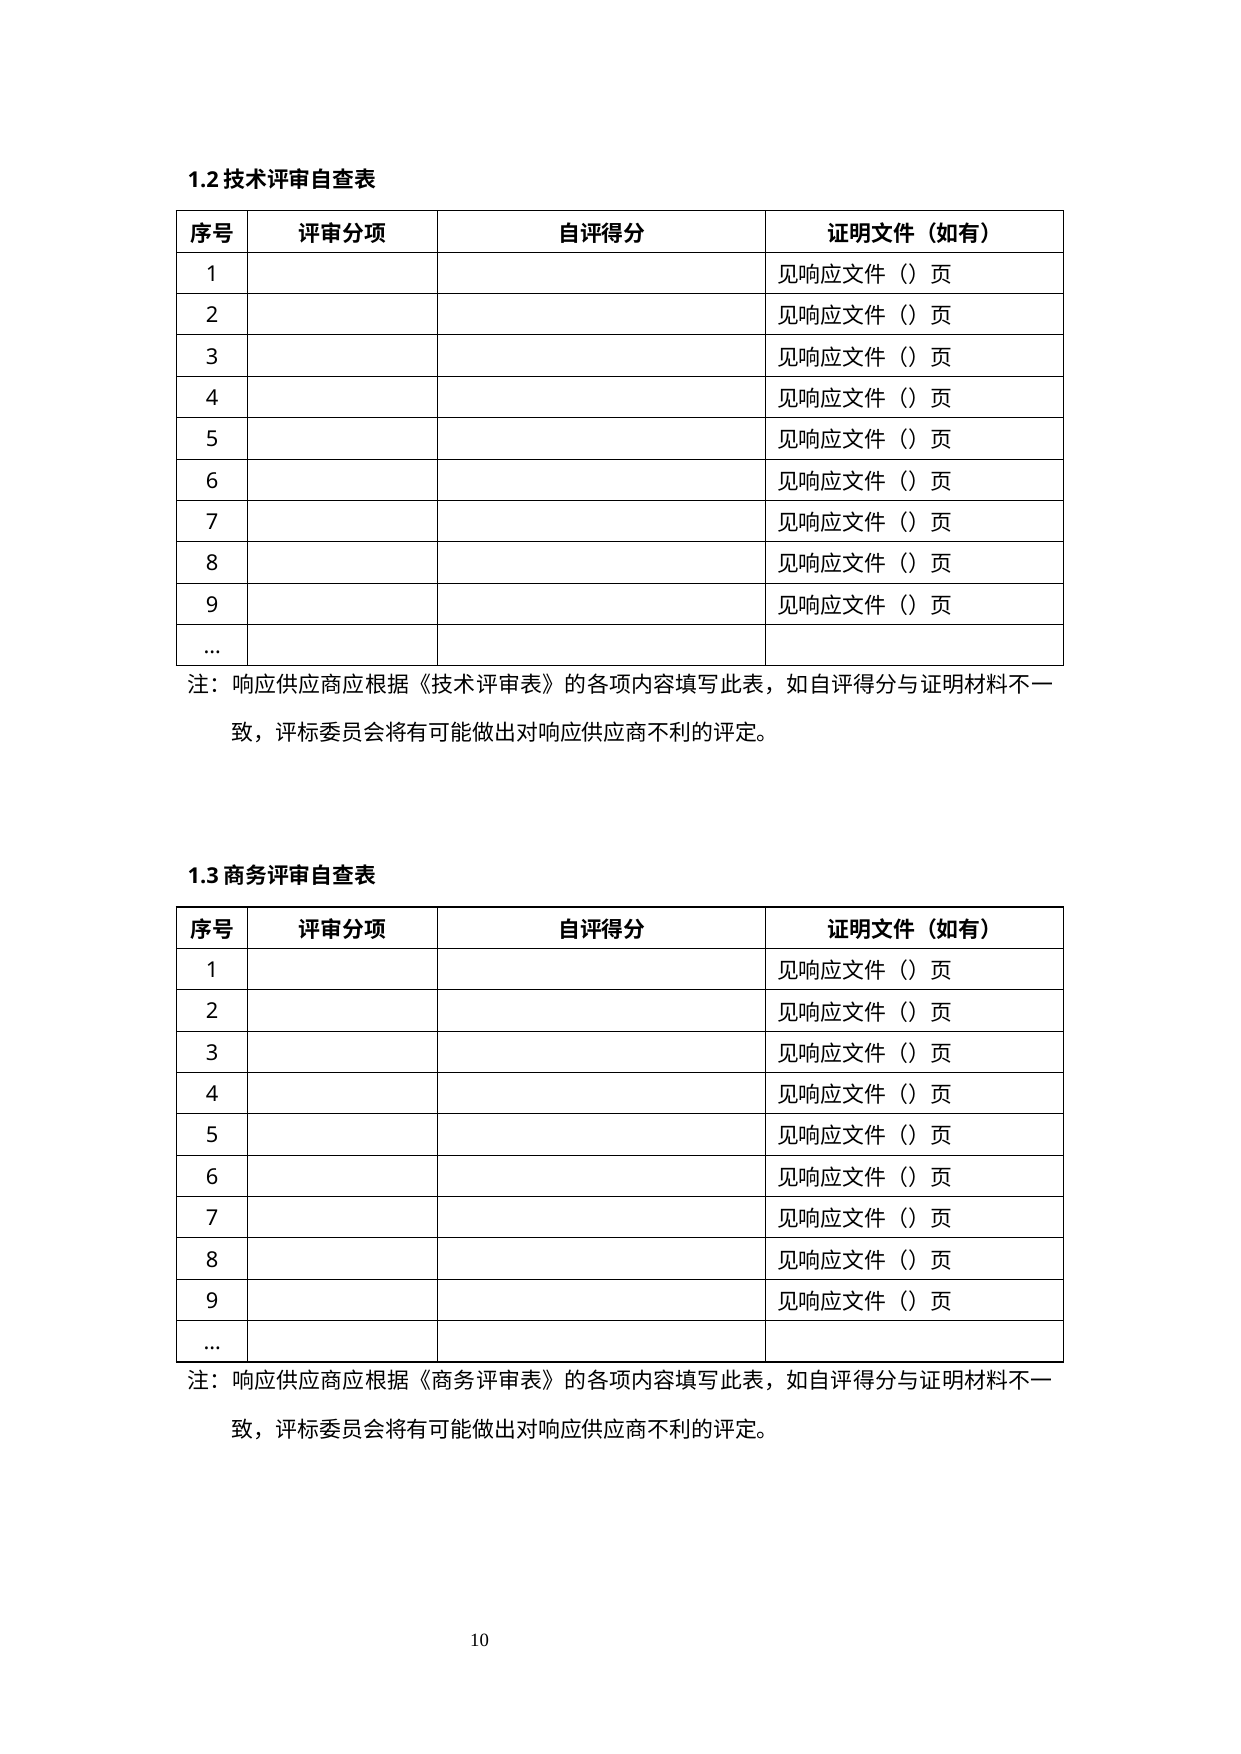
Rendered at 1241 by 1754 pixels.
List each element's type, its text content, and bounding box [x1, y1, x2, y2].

table_cell [248, 460, 437, 500]
table_cell [438, 1321, 765, 1361]
text 注：响应供应商应根据《技术评审表》的各项内容填写此表，如自评得分与证明材料不一致，评标委员会将有可能做出对响应供应商不利的评定。 [187, 666, 1053, 747]
subtitle 1.2技术评审自查表 [187, 162, 1053, 194]
table_cell 见响应文件（）页 [766, 542, 1063, 582]
table_header 评审分项 [248, 211, 437, 252]
table_cell 见响应文件（）页 [766, 1156, 1063, 1196]
table_cell 2 [177, 294, 247, 334]
table_cell [438, 501, 765, 541]
table_cell [438, 294, 765, 334]
table_cell [248, 1032, 437, 1072]
table_cell [248, 990, 437, 1031]
table_cell [248, 1238, 437, 1279]
table_cell [438, 949, 765, 989]
table_cell [248, 335, 437, 376]
table_header 评审分项 [248, 908, 437, 948]
table_cell 见响应文件（）页 [766, 1073, 1063, 1113]
table_cell 2 [177, 990, 247, 1031]
table_cell [438, 584, 765, 624]
table_cell [248, 1280, 437, 1320]
table_cell … [177, 1321, 247, 1361]
table_cell 见响应文件（）页 [766, 584, 1063, 624]
table_cell [248, 377, 437, 417]
table_cell 见响应文件（）页 [766, 501, 1063, 541]
table_cell [766, 1321, 1063, 1361]
table_cell [248, 1156, 437, 1196]
table_header 序号 [177, 908, 247, 948]
table_cell [248, 253, 437, 293]
table_cell 见响应文件（）页 [766, 1114, 1063, 1154]
table_cell [438, 1197, 765, 1237]
table_cell [438, 335, 765, 376]
table_header 证明文件（如有） [766, 211, 1063, 252]
table_cell [248, 418, 437, 458]
table_cell 8 [177, 1238, 247, 1279]
table_cell 6 [177, 1156, 247, 1196]
table_cell [438, 542, 765, 582]
table_cell 9 [177, 584, 247, 624]
table_cell 见响应文件（）页 [766, 990, 1063, 1031]
table_cell 7 [177, 1197, 247, 1237]
subtitle 1.3商务评审自查表 [187, 858, 1053, 891]
table_cell 见响应文件（）页 [766, 1032, 1063, 1072]
table_cell [248, 584, 437, 624]
table_cell 9 [177, 1280, 247, 1320]
table_cell [438, 1280, 765, 1320]
table_cell [766, 625, 1063, 665]
table_header 证明文件（如有） [766, 908, 1063, 948]
table_cell 见响应文件（）页 [766, 1197, 1063, 1237]
table_cell [438, 377, 765, 417]
table_cell … [177, 625, 247, 665]
table_cell 4 [177, 377, 247, 417]
table_cell 见响应文件（）页 [766, 1238, 1063, 1279]
table_cell [438, 460, 765, 500]
table_cell [248, 294, 437, 334]
table_cell 8 [177, 542, 247, 582]
table_cell 见响应文件（）页 [766, 1280, 1063, 1320]
table_header 序号 [177, 211, 247, 252]
table_cell [248, 1321, 437, 1361]
table_cell 6 [177, 460, 247, 500]
table_cell 见响应文件（）页 [766, 294, 1063, 334]
table_cell [438, 253, 765, 293]
table_cell 1 [177, 949, 247, 989]
table_cell [248, 501, 437, 541]
table_cell 7 [177, 501, 247, 541]
table_cell 见响应文件（）页 [766, 949, 1063, 989]
text 注：响应供应商应根据《商务评审表》的各项内容填写此表，如自评得分与证明材料不一致，评标委员会将有可能做出对响应供应商不利的评定。 [187, 1363, 1053, 1444]
table_cell [438, 1156, 765, 1196]
table_cell [248, 1114, 437, 1154]
table_header 自评得分 [438, 908, 765, 948]
table_cell 见响应文件（）页 [766, 377, 1063, 417]
table_cell [438, 1238, 765, 1279]
table_cell 见响应文件（）页 [766, 335, 1063, 376]
table_cell 见响应文件（）页 [766, 460, 1063, 500]
table_cell 3 [177, 335, 247, 376]
table_cell [438, 418, 765, 458]
table_cell 1 [177, 253, 247, 293]
table_cell [248, 542, 437, 582]
table_cell [438, 990, 765, 1031]
table_cell 3 [177, 1032, 247, 1072]
table_cell 见响应文件（）页 [766, 418, 1063, 458]
table_cell [248, 949, 437, 989]
table_cell [248, 1073, 437, 1113]
table_cell [248, 1197, 437, 1237]
table_cell [438, 1114, 765, 1154]
table_header 自评得分 [438, 211, 765, 252]
table_cell 5 [177, 418, 247, 458]
table_cell [248, 625, 437, 665]
table_cell [438, 625, 765, 665]
table_cell 5 [177, 1114, 247, 1154]
table_cell 见响应文件（）页 [766, 253, 1063, 293]
table_cell [438, 1032, 765, 1072]
table_cell 4 [177, 1073, 247, 1113]
table_cell [438, 1073, 765, 1113]
